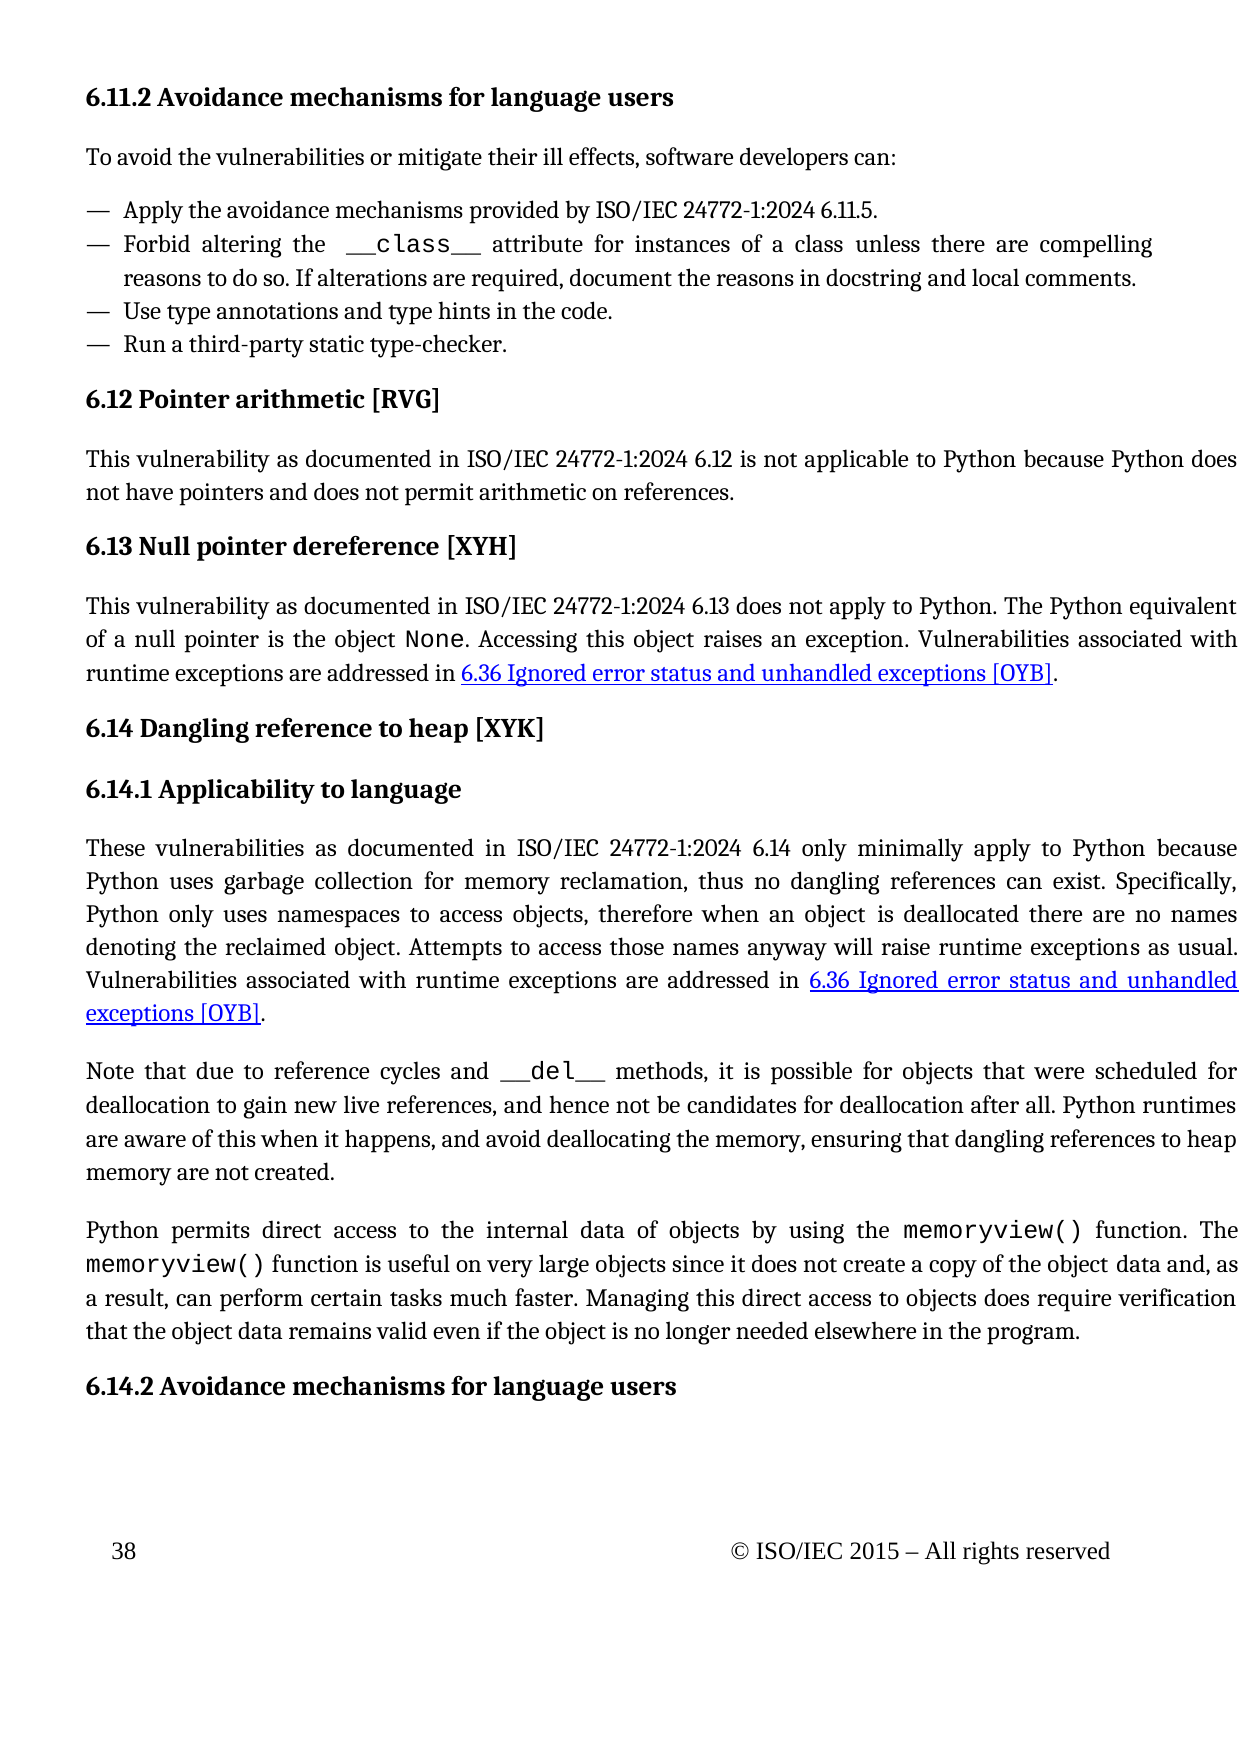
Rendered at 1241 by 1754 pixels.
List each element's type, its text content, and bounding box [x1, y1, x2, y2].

text These vulnerabilities as documented in ISO/IEC 24772-1:2024 6.14 only minimally apply to Python because Python uses garbage collection for memory reclamation, thus no dangling references can exist. Specifically, Python only uses namespaces to access objects, therefore when an object is deallocated there are no names denoting the reclaimed object. Attempts to access those names anyway will raise runtime exceptions as usual. Vulnerabilities associated with runtime exceptions are addressed in 6.36 Ignored error status and unhandled exceptions [OYB]. [86, 834, 1238, 1028]
text This vulnerability as documented in ISO/IEC 24772-1:2024 6.12 is not applicable to Python because Python does not have pointers and does not permit arithmetic on references. [86, 444, 1238, 506]
subtitle 6.12 Pointer arithmetic [RVG] [86, 384, 1238, 415]
subtitle 6.11.2 Avoidance mechanisms for language users [86, 82, 1238, 114]
subtitle 6.14 Dangling reference to heap [XYK] [86, 713, 1238, 744]
subtitle 6.13 Null pointer dereference [XYH] [86, 531, 1238, 562]
text Python permits direct access to the internal data of objects by using the memoryview() function. The memoryview() function is useful on very large objects since it does not create a copy of the object data and, as a result, can perform certain tasks much faster. Managing this direct access to objects does require verification that the object data remains valid even if the object is no longer needed elsewhere in the program. [86, 1216, 1238, 1346]
subtitle 6.14.1 Applicability to language [86, 774, 1238, 805]
text Run a third-party static type-checker. [86, 330, 1153, 359]
text To avoid the vulnerabilities or mitigate their ill effects, software developers can: [86, 143, 1238, 171]
text Note that due to reference cycles and __del__ methods, it is possible for objects that were scheduled for deallocation to gain new live references, and hence not be candidates for deallocation after all. Python runtimes are aware of this when it happens, and avoid deallocating the memory, ensuring that dangling references to heap memory are not created. [86, 1057, 1238, 1186]
subtitle 6.14.2 Avoidance mechanisms for language users [86, 1371, 1238, 1402]
text Apply the avoidance mechanisms provided by ISO/IEC 24772-1:2024 6.11.5. [86, 196, 1153, 225]
text Forbid altering the __class__ attribute for instances of a class unless there are compelling reasons to do so. If alterations are required, document the reasons in docstring and local comments. [86, 229, 1153, 293]
text This vulnerability as documented in ISO/IEC 24772-1:2024 6.13 does not apply to Python. The Python equivalent of a null pointer is the object None. Accessing this object raises an exception. Vulnerabilities associated with runtime exceptions are addressed in 6.36 Ignored error status and unhandled exceptions [OYB]. [86, 592, 1238, 688]
text Use type annotations and type hints in the code. [86, 297, 1153, 326]
